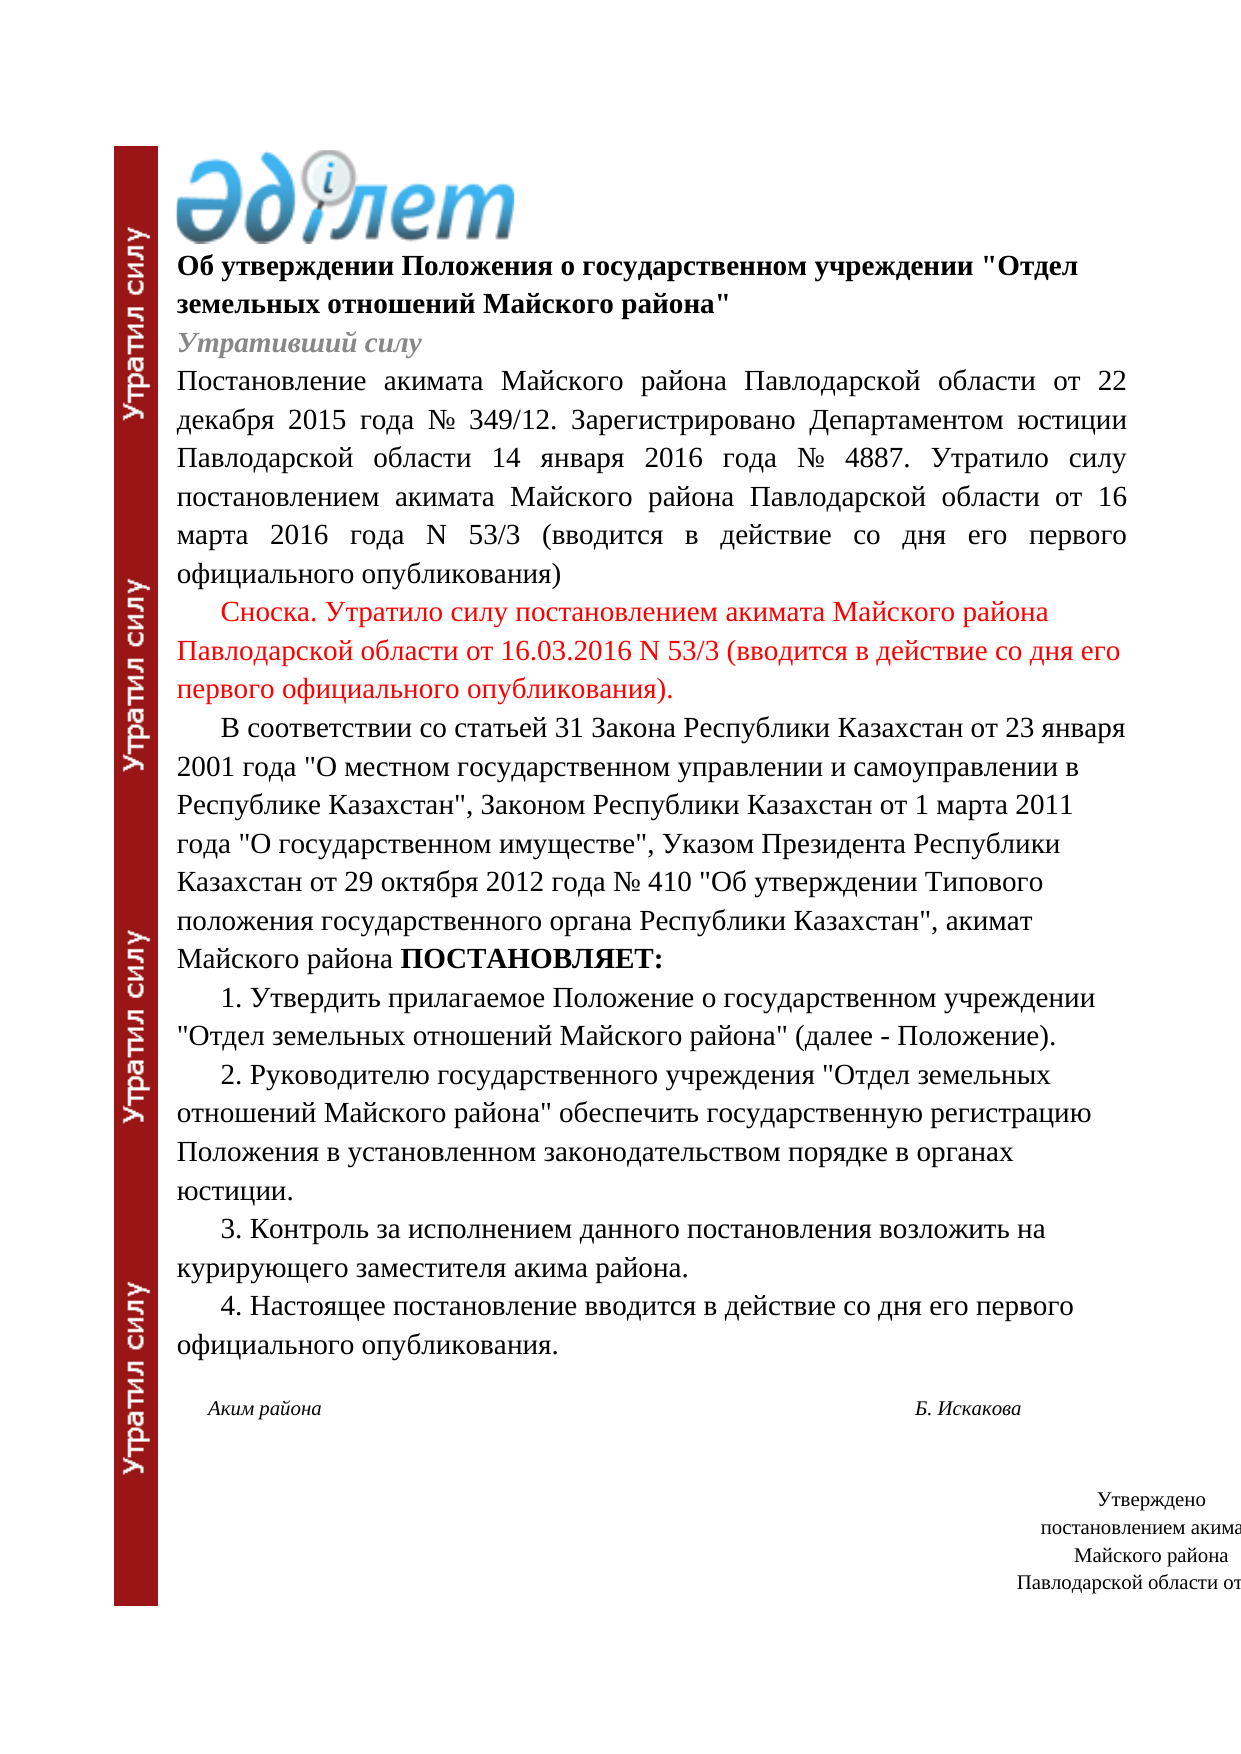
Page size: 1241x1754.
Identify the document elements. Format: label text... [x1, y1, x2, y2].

table_header Утверждено постановлением акимата Майского района Павлодарской области от "22" декабря 2015 года № 349/12 [912, 1486, 1240, 1596]
table_header Б. Искакова [913, 1394, 1240, 1425]
picture [114, 146, 158, 248]
picture [114, 1596, 158, 1606]
text Постановление акимата Майского района Павлодарской области от 22 декабря 2015 года № 349/12. Зарегистрировано Департаментом юстиции Павлодарской области 14 января 2016 года № 4887. Утратило силу постановлением акимата Майского района Павлодарской области от 16 марта 2016 года N 53/3 (вводится в действие со дня его первого официального опубликования) [112, 363, 1128, 589]
picture [114, 320, 158, 325]
picture [114, 589, 158, 594]
text Об утверждении Положения о государственном учреждении "Отдел земельных отношений Майского района" [112, 248, 1128, 320]
picture [114, 358, 158, 363]
picture [176, 150, 515, 244]
text Сноска. Утратило силу постановлением акимата Майского района Павлодарской области от 16.03.2016 N 53/3 (вводится в действие со дня его первого официального опубликования). В соответствии со статьей 31 Закона Республики Казахстан от 23 января 2001 года "О местном государственном управлении и самоуправлении в Республике Казахстан", Законом Республики Казахстан от 1 марта 2011 года "О государственном имуществе", Указом Президента Республики Казахстан от 29 октября 2012 года № 410 "Об утверждении Типового положения государственного органа Республики Казахстан", акимат Майского района ПОСТАНОВЛЯЕТ: 1. Утвердить прилагаемое Положение о государственном учреждении "Отдел земельных отношений Майского района" (далее - Положение). 2. Руководителю государственного учреждения "Отдел земельных отношений Майского района" обеспечить государственную регистрацию Положения в установленном законодательством порядке в органах юстиции. 3. Контроль за исполнением данного постановления возложить на курирующего заместителя акима района. 4. Настоящее постановление вводится в действие со дня его первого официального опубликования. [112, 594, 1128, 1391]
table_header Аким района [101, 1394, 913, 1425]
table_header [101, 1486, 912, 1596]
picture [114, 1425, 158, 1486]
text Утративший силу [112, 325, 1128, 358]
